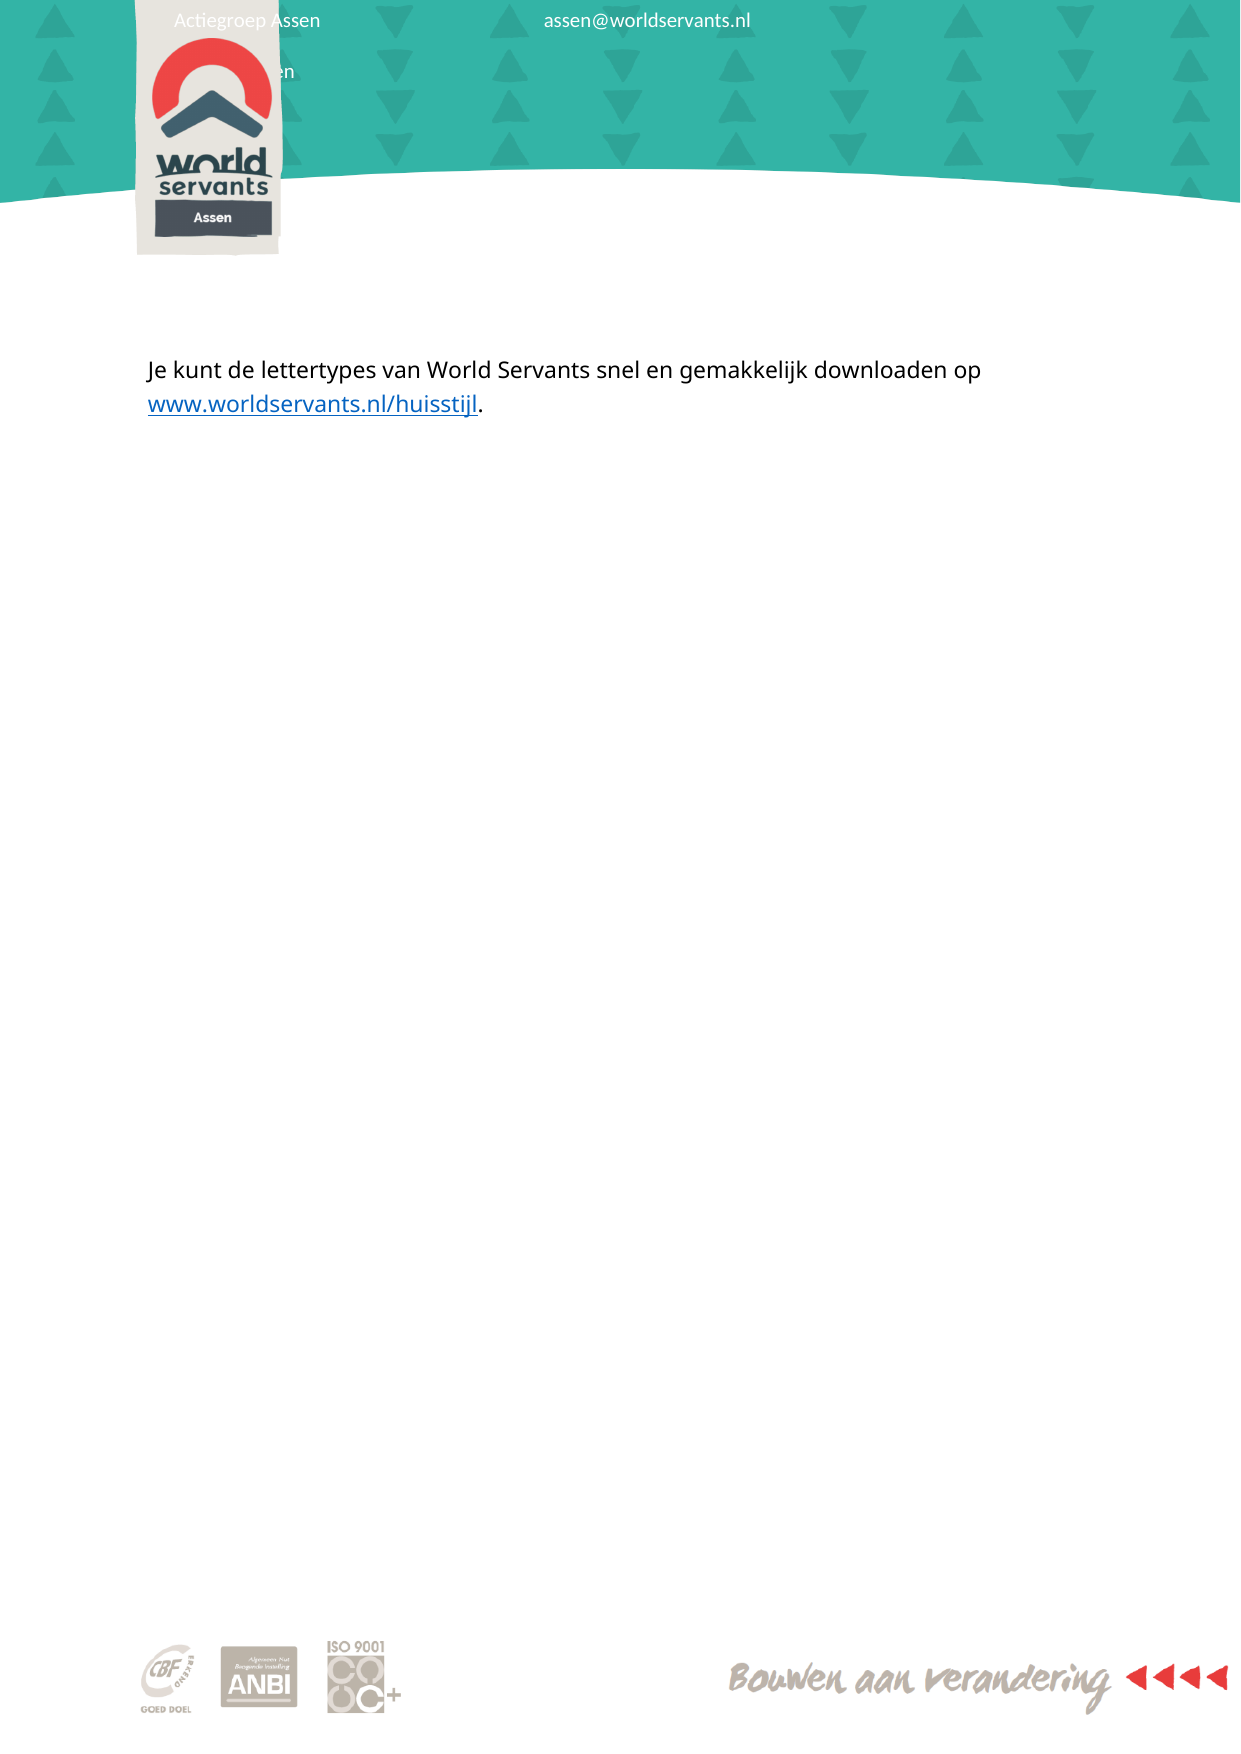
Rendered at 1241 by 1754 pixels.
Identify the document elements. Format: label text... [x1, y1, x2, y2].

text Je kunt de lettertypes van World Servants snel en gemakkelijk downloaden op www.worldservants.nl/huisstijl. [148, 354, 1093, 419]
picture [0, 0, 1241, 257]
picture [0, 1631, 1241, 1754]
